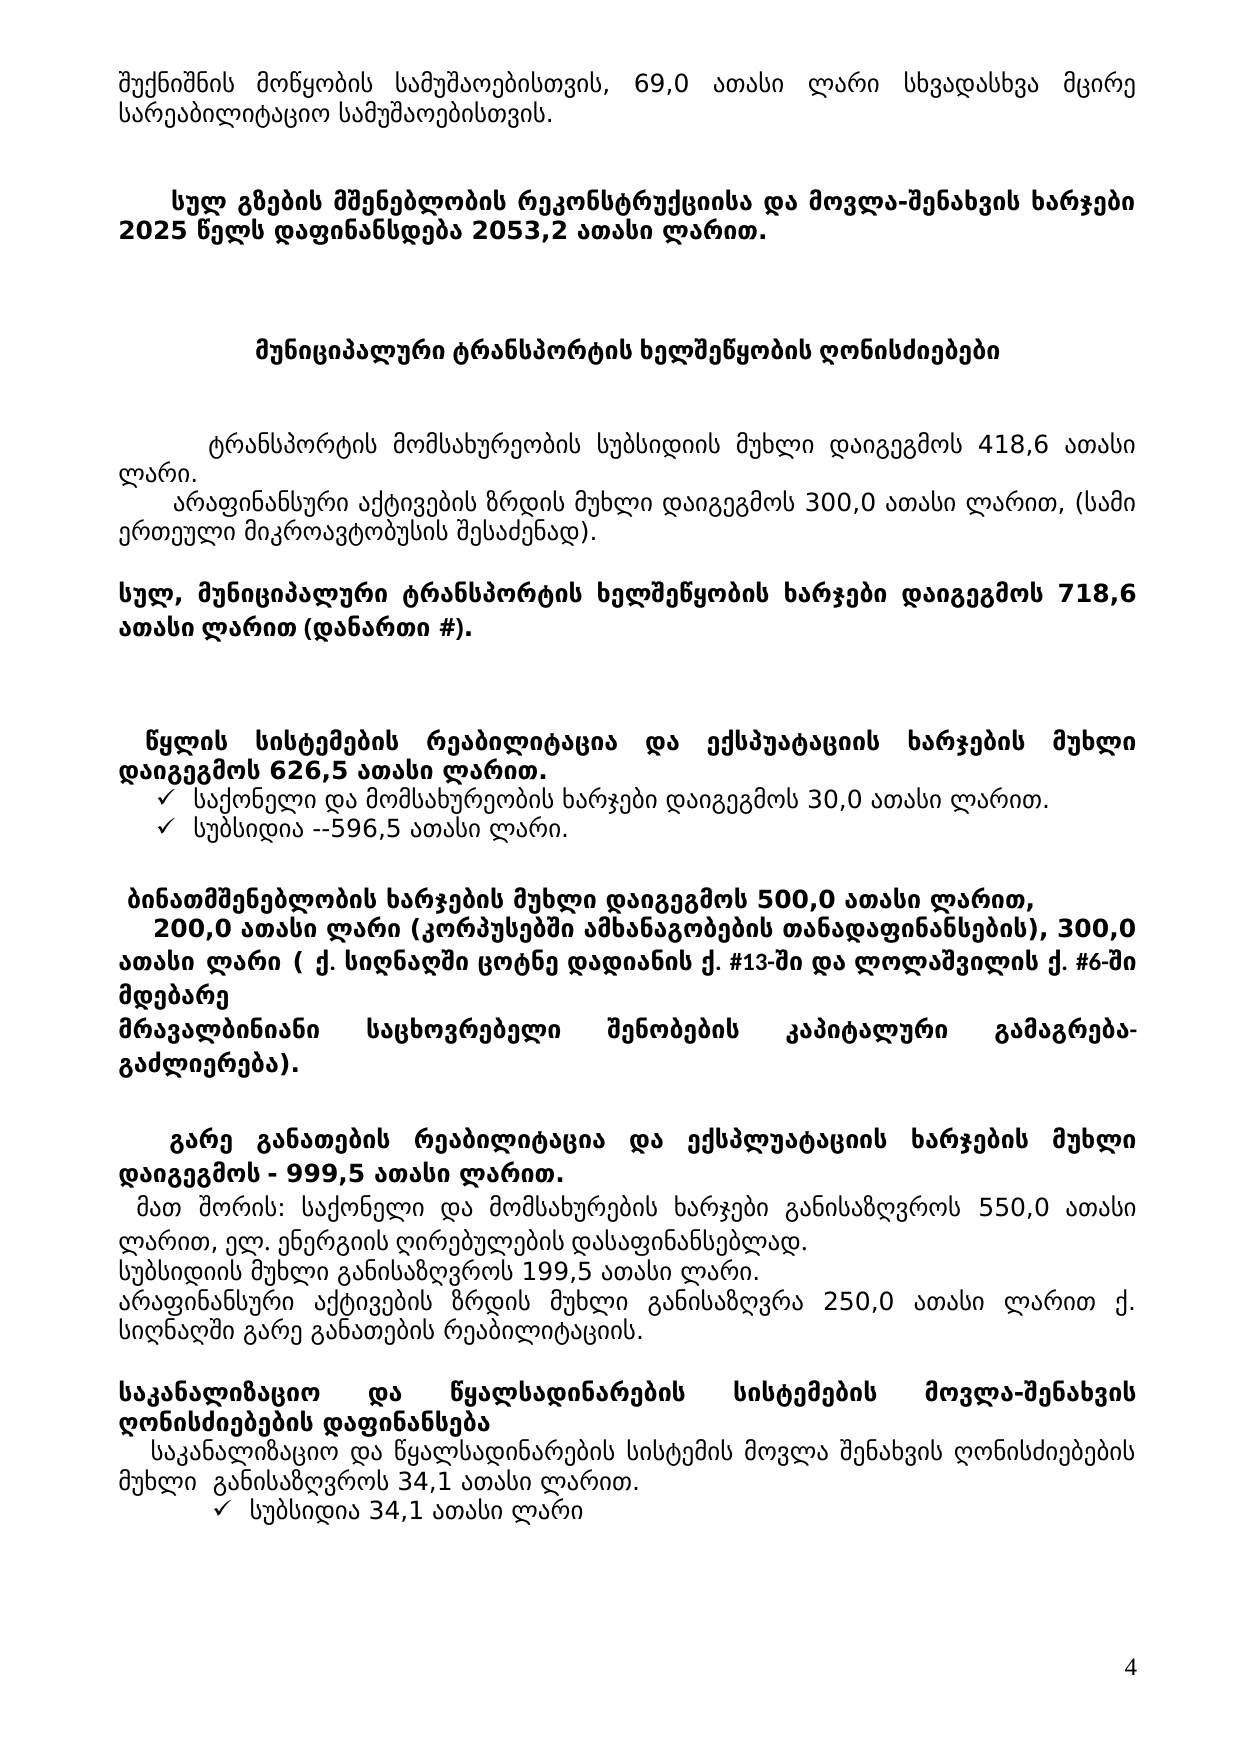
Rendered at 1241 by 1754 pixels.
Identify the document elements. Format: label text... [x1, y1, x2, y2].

text მათ შორის: საქონელი და მომსახურების ხარჯები განისაზღვროს 550,0 ათასი ლარით, ელ. ენერგიის ღირებულების დასაფინანსებლად. [118, 1189, 1137, 1258]
list სუბსიდია --596,5 ათასი ლარი. [156, 814, 1137, 843]
text გარე განათების რეაბილიტაცია და ექსპლუატაციის ხარჯების მუხლი დაიგეგმოს - 999,5 ათასი ლარით. [118, 1121, 1137, 1189]
text ბინათმშენებლობის ხარჯების მუხლი დაიგეგმოს 500,0 ათასი ლარით, [118, 885, 1137, 914]
list საქონელი და მომსახურეობის ხარჯები დაიგეგმოს 30,0 ათასი ლარით. [156, 785, 1137, 814]
text სულ გზების მშენებლობის რეკონსტრუქციისა და მოვლა-შენახვის ხარჯები 2025 წელს დაფინანსდება 2053,2 ათასი ლარით. [118, 187, 1137, 246]
text არაფინანსური აქტივების ზრდის მუხლი დაიგეგმოს 300,0 ათასი ლარით, (სამი ერთეული მიკროავტობუსის შესაძენად). [118, 488, 1137, 547]
text არაფინანსური აქტივების ზრდის მუხლი განისაზღვრა 250,0 ათასი ლარით ქ. სიღნაღში გარე განათების რეაბილიტაციის. [118, 1287, 1137, 1345]
list სუბსიდია 34,1 ათასი ლარი [212, 1496, 1146, 1525]
text 200,0 ათასი ლარი (კორპუსებში ამხანაგობების თანადაფინანსების), 300,0 ათასი ლარი ( ქ. სიღნაღში ცოტნე დადიანის ქ. #13-ში და ლოლაშვილის ქ. #6-ში მდებარე მრავალბინიანი საცხოვრებელი შენობების კაპიტალური გამაგრება-გაძლიერება). [118, 914, 1137, 1080]
text ტრანსპორტის მომსახურეობის სუბსიდიის მუხლი დაიგეგმოს 418,6 ათასი ლარი. [118, 430, 1137, 488]
text საკანალიზაციო და წყალსადინარების სისტემების მოვლა-შენახვის ღონისძიებების დაფინანსება [118, 1374, 1137, 1437]
text წყლის სისტემების რეაბილიტაცია და ექსპუატაციის ხარჯების მუხლი დაიგეგმოს 626,5 ათასი ლარით. [118, 727, 1137, 785]
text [118, 66, 1137, 129]
text მუნიციპალური ტრანსპორტის ხელშეწყობის ღონისძიებები [118, 333, 1137, 367]
text სუბსიდიის მუხლი განისაზღვროს 199,5 ათასი ლარი. [118, 1258, 1137, 1287]
text სულ, მუნიციპალური ტრანსპორტის ხელშეწყობის ხარჯები დაიგეგმოს 718,6 ათასი ლარით (დანართი #). [118, 576, 1137, 644]
text საკანალიზაციო და წყალსადინარების სისტემის მოვლა შენახვის ღონისძიებების მუხლი განისაზღვროს 34,1 ათასი ლარით. [118, 1437, 1137, 1496]
